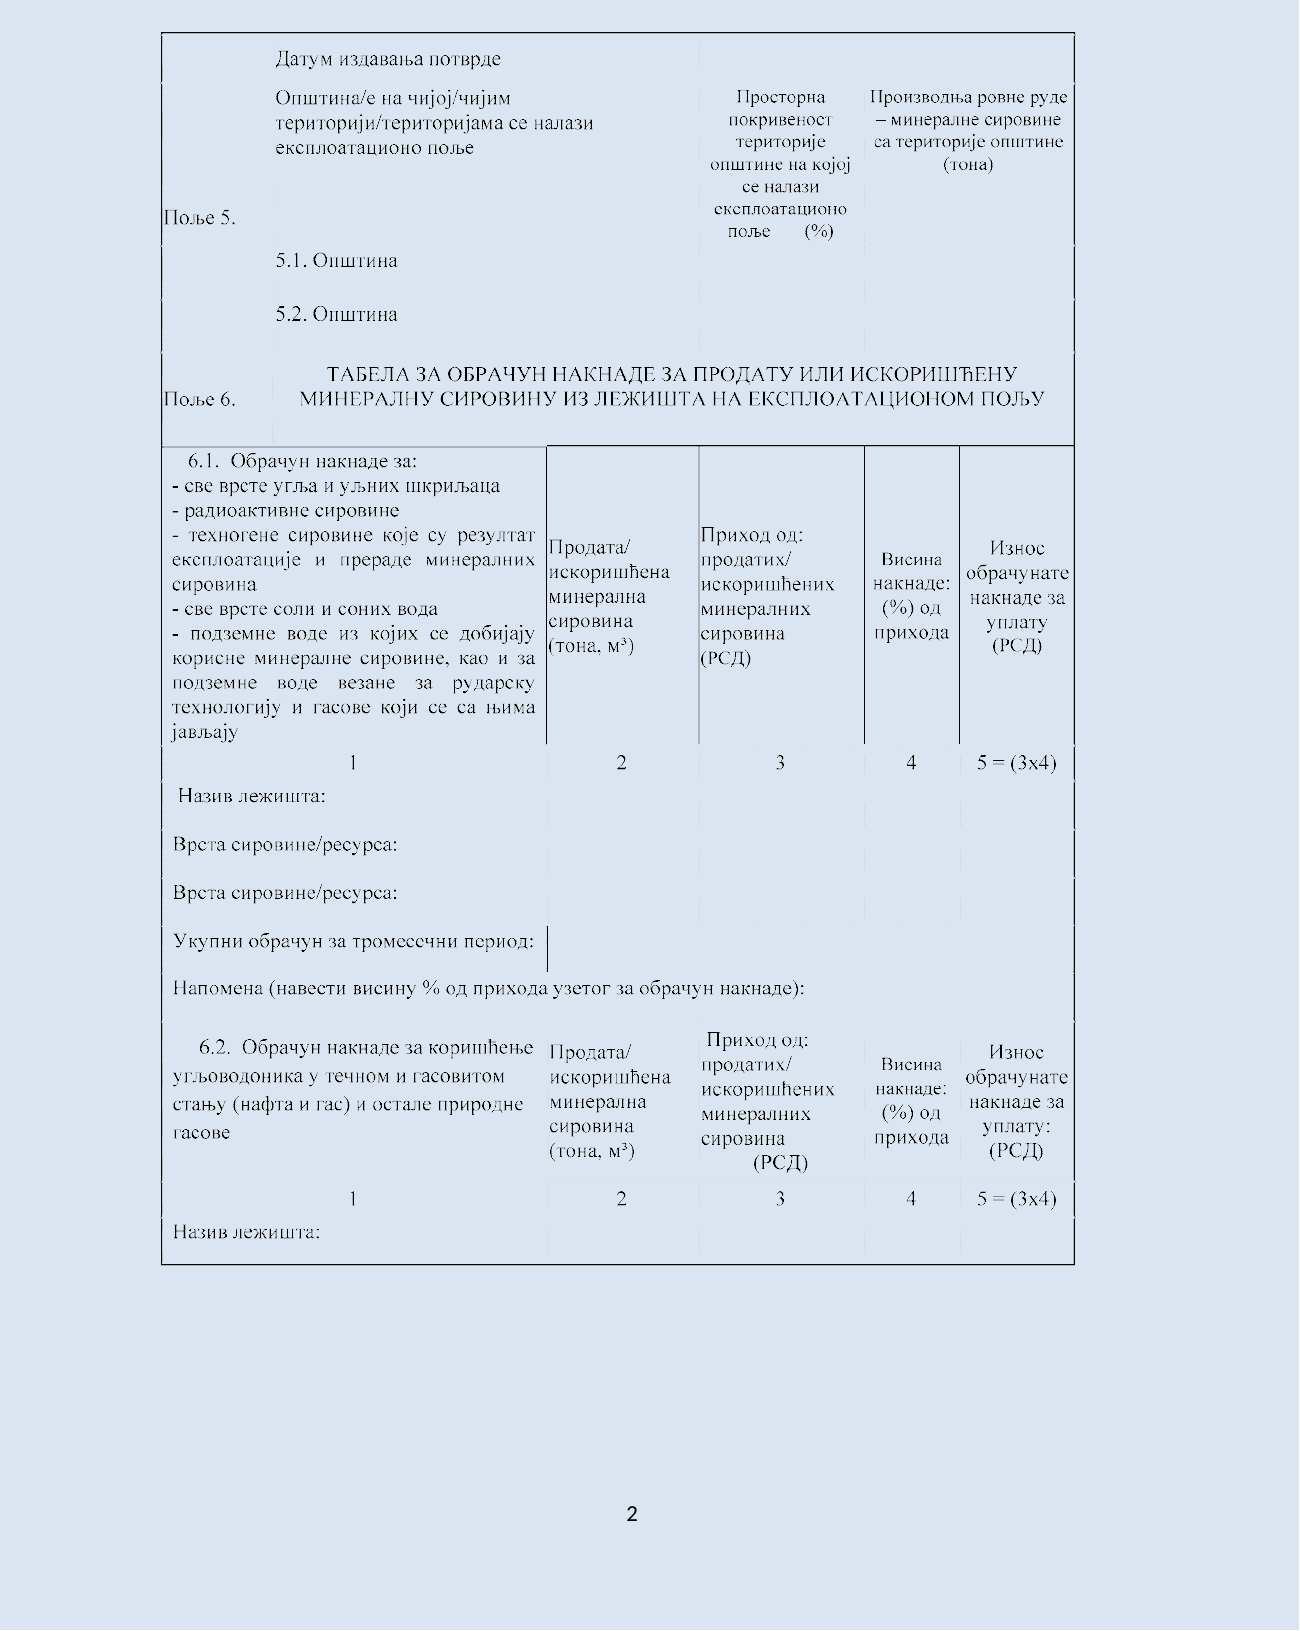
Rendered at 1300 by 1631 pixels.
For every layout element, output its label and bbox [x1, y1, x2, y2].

picture [147, 20, 1086, 1276]
